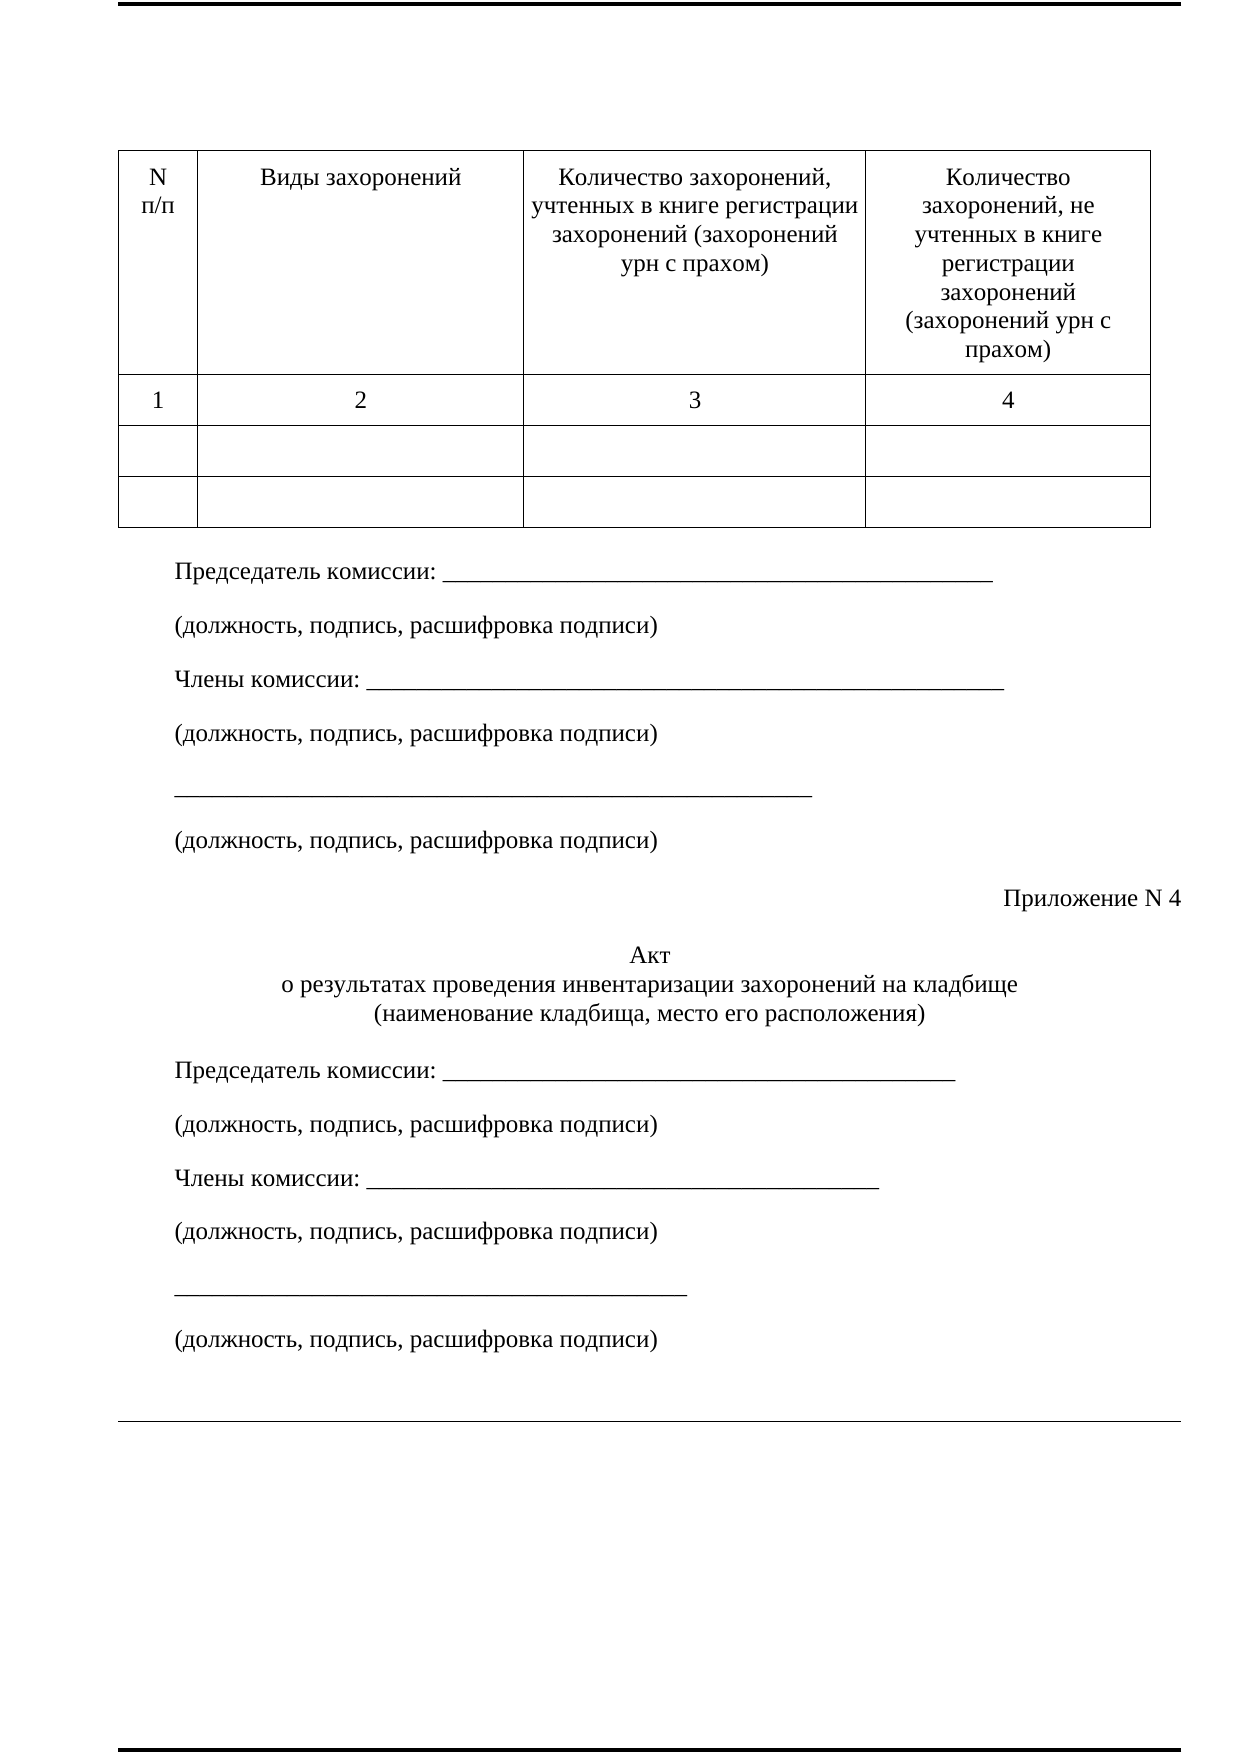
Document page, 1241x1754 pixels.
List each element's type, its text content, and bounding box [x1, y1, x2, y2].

table_cell [866, 426, 1150, 476]
table_header N п/п [119, 151, 197, 373]
text (должность, подпись, расшифровка подписи) [118, 825, 1181, 854]
text о результатах проведения инвентаризации захоронений на кладбище [118, 969, 1181, 998]
table_cell 1 [119, 375, 197, 424]
text Члены комиссии: _________________________________________ [118, 1163, 1181, 1191]
text Председатель комиссии: _________________________________________ [118, 1055, 1181, 1084]
text (должность, подпись, расшифровка подписи) [118, 610, 1181, 639]
text ___________________________________________________ [118, 771, 1181, 800]
text Акт [118, 940, 1181, 969]
text (должность, подпись, расшифровка подписи) [118, 1109, 1181, 1138]
text (должность, подпись, расшифровка подписи) [118, 1324, 1181, 1353]
table_cell [119, 477, 197, 527]
text _________________________________________ [118, 1270, 1181, 1299]
table_cell [119, 426, 197, 476]
text Члены комиссии: ___________________________________________________ [118, 664, 1181, 693]
table_cell [866, 477, 1150, 527]
table_header Виды захоронений [198, 151, 523, 373]
text (должность, подпись, расшифровка подписи) [118, 718, 1181, 746]
table_header Количество захоронений, не учтенных в книге регистрации захоронений (захоронений урн с прахом) [866, 151, 1150, 373]
text Председатель комиссии: ____________________________________________ [118, 556, 1181, 585]
text Приложение N 4 [118, 883, 1181, 911]
table_cell [198, 426, 523, 476]
table_cell 4 [866, 375, 1150, 424]
table_cell [524, 426, 865, 476]
table_cell [198, 477, 523, 527]
table_header Количество захоронений, учтенных в книге регистрации захоронений (захоронений урн с прахом) [524, 151, 865, 373]
table_cell 2 [198, 375, 523, 424]
table_cell [524, 477, 865, 527]
text (должность, подпись, расшифровка подписи) [118, 1216, 1181, 1245]
text (наименование кладбища, место его расположения) [118, 998, 1181, 1026]
table_cell 3 [524, 375, 865, 424]
